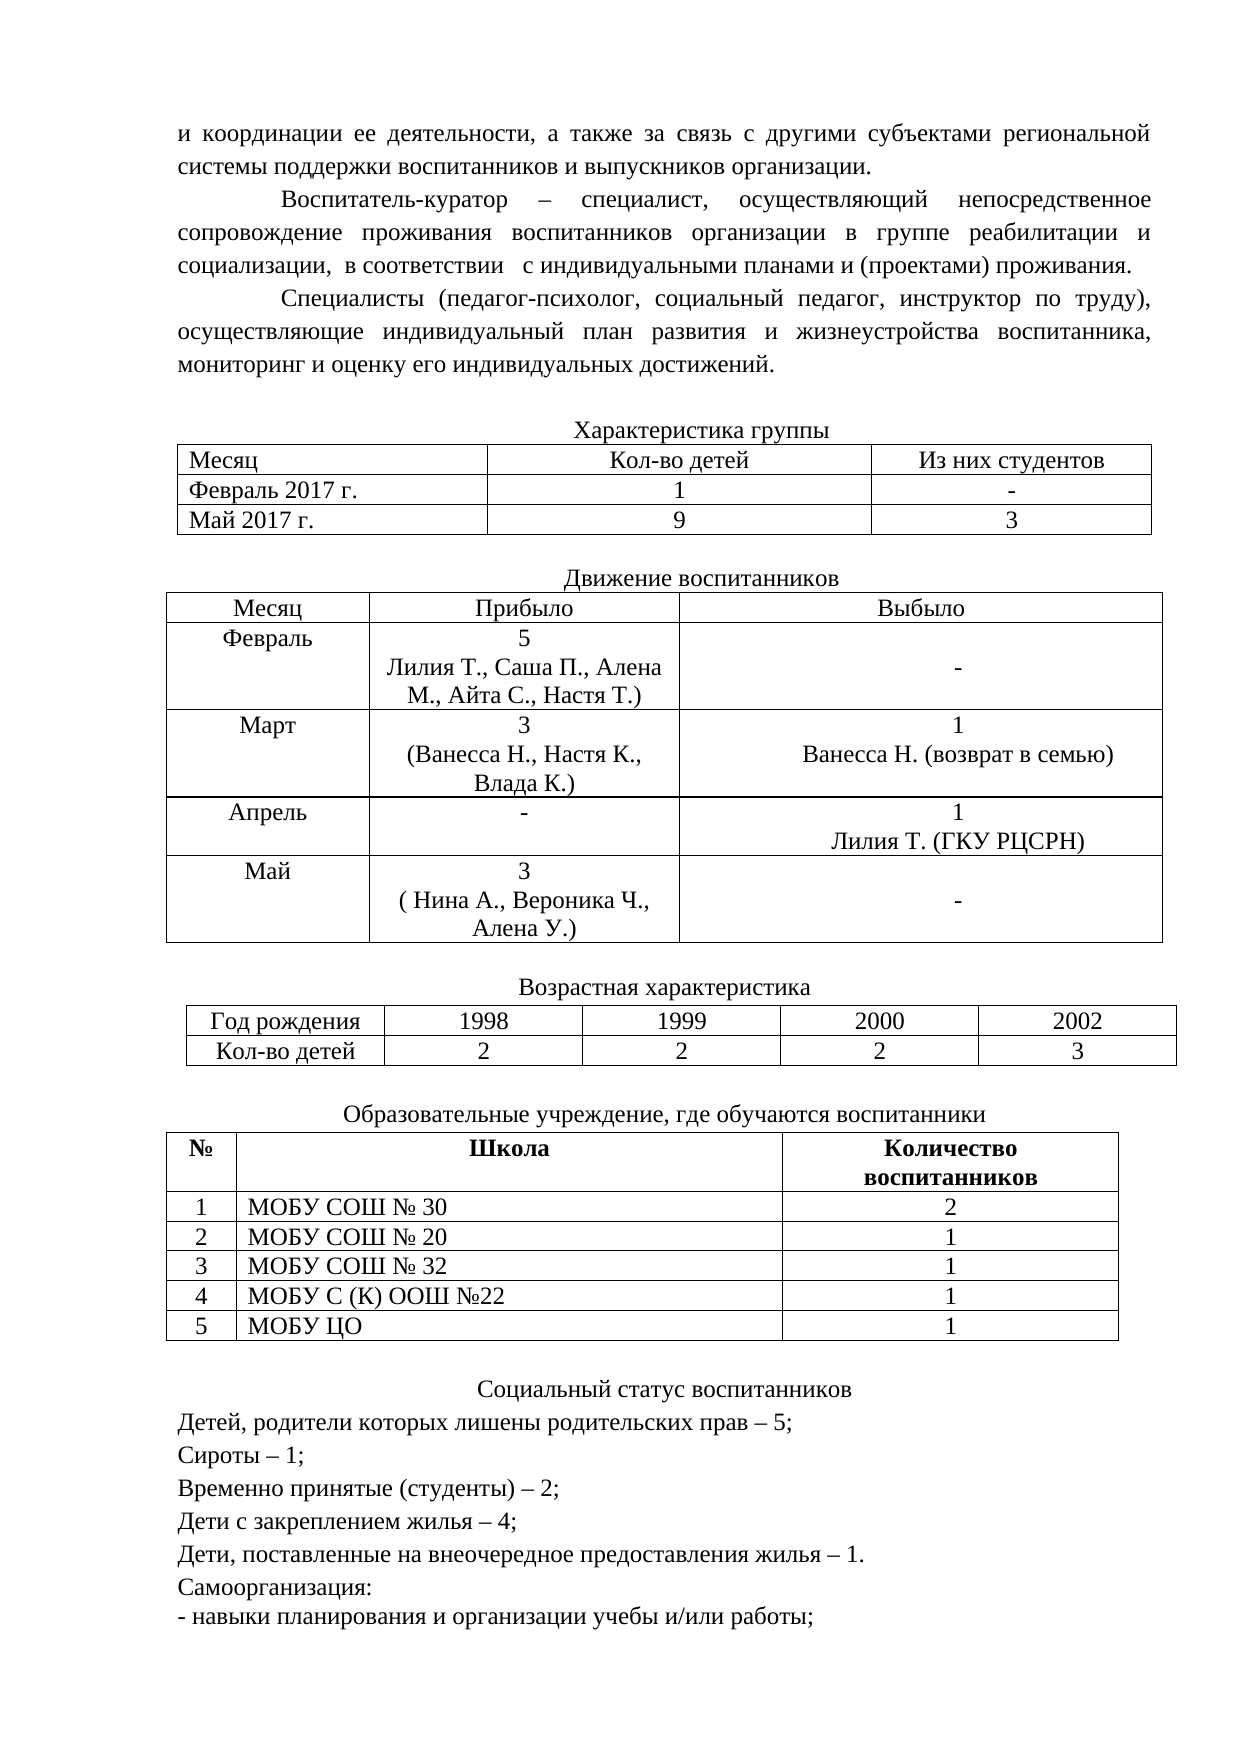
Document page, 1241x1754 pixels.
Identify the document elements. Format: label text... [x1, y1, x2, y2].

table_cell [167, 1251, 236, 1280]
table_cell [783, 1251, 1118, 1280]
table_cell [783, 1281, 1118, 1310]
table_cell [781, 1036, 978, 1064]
text - навыки планирования и организации учебы и/или работы; [177, 1601, 1152, 1630]
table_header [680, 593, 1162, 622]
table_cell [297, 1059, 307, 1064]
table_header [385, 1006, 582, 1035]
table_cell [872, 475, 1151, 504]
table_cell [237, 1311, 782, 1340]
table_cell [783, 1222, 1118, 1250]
text Специалисты (педагог-психолог, социальный педагог, инструктор по труду), осуществляющие индивидуальный план развития и жизнеустройства воспитанника, мониторинг и оценку его индивидуальных достижений. [177, 283, 1152, 378]
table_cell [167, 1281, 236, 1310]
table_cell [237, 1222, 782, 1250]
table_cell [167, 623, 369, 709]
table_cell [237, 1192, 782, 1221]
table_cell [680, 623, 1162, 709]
text Сироты – 1; [177, 1440, 1152, 1469]
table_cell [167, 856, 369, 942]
text Воспитатель-куратор – специалист, осуществляющий непосредственное сопровождение проживания воспитанников организации в группе реабилитации и социализации, в соответствии с индивидуальными планами и (проектами) проживания. [177, 184, 1152, 279]
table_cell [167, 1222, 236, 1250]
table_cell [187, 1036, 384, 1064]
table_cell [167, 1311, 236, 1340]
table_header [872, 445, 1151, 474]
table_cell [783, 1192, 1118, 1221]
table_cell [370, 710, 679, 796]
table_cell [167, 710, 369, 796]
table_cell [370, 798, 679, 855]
text Временно принятые (студенты) – 2; [177, 1473, 1152, 1502]
text Социальный статус воспитанников [177, 1374, 1152, 1403]
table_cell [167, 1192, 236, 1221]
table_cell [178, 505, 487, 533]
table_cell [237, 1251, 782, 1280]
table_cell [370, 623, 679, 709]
text Возрастная характеристика [177, 972, 1152, 1001]
text Образовательные учреждение, где обучаются воспитанники [177, 1099, 1152, 1128]
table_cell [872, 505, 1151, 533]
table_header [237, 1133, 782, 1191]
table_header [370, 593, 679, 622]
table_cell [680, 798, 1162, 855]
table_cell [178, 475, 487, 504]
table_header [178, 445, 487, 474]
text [177, 118, 1152, 180]
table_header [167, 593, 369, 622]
text Дети, поставленные на внеочередное предоставления жилья – 1. [177, 1539, 1152, 1568]
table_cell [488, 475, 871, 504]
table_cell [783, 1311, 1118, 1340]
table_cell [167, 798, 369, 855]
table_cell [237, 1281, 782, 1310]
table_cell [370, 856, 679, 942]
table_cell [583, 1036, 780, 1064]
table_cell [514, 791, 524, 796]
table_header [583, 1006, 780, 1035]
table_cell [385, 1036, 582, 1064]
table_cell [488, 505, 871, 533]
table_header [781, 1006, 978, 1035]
text Движение воспитанников [177, 563, 1152, 592]
text Самоорганизация: [177, 1572, 1152, 1601]
text Детей, родители которых лишены родительских прав – 5; [177, 1407, 1152, 1436]
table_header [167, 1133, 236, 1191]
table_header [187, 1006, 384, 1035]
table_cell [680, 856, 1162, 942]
text Дети с закреплением жилья – 4; [177, 1506, 1152, 1535]
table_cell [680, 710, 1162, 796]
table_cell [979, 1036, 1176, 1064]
text Характеристика группы [177, 415, 1152, 444]
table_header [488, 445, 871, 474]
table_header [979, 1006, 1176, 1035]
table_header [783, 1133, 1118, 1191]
